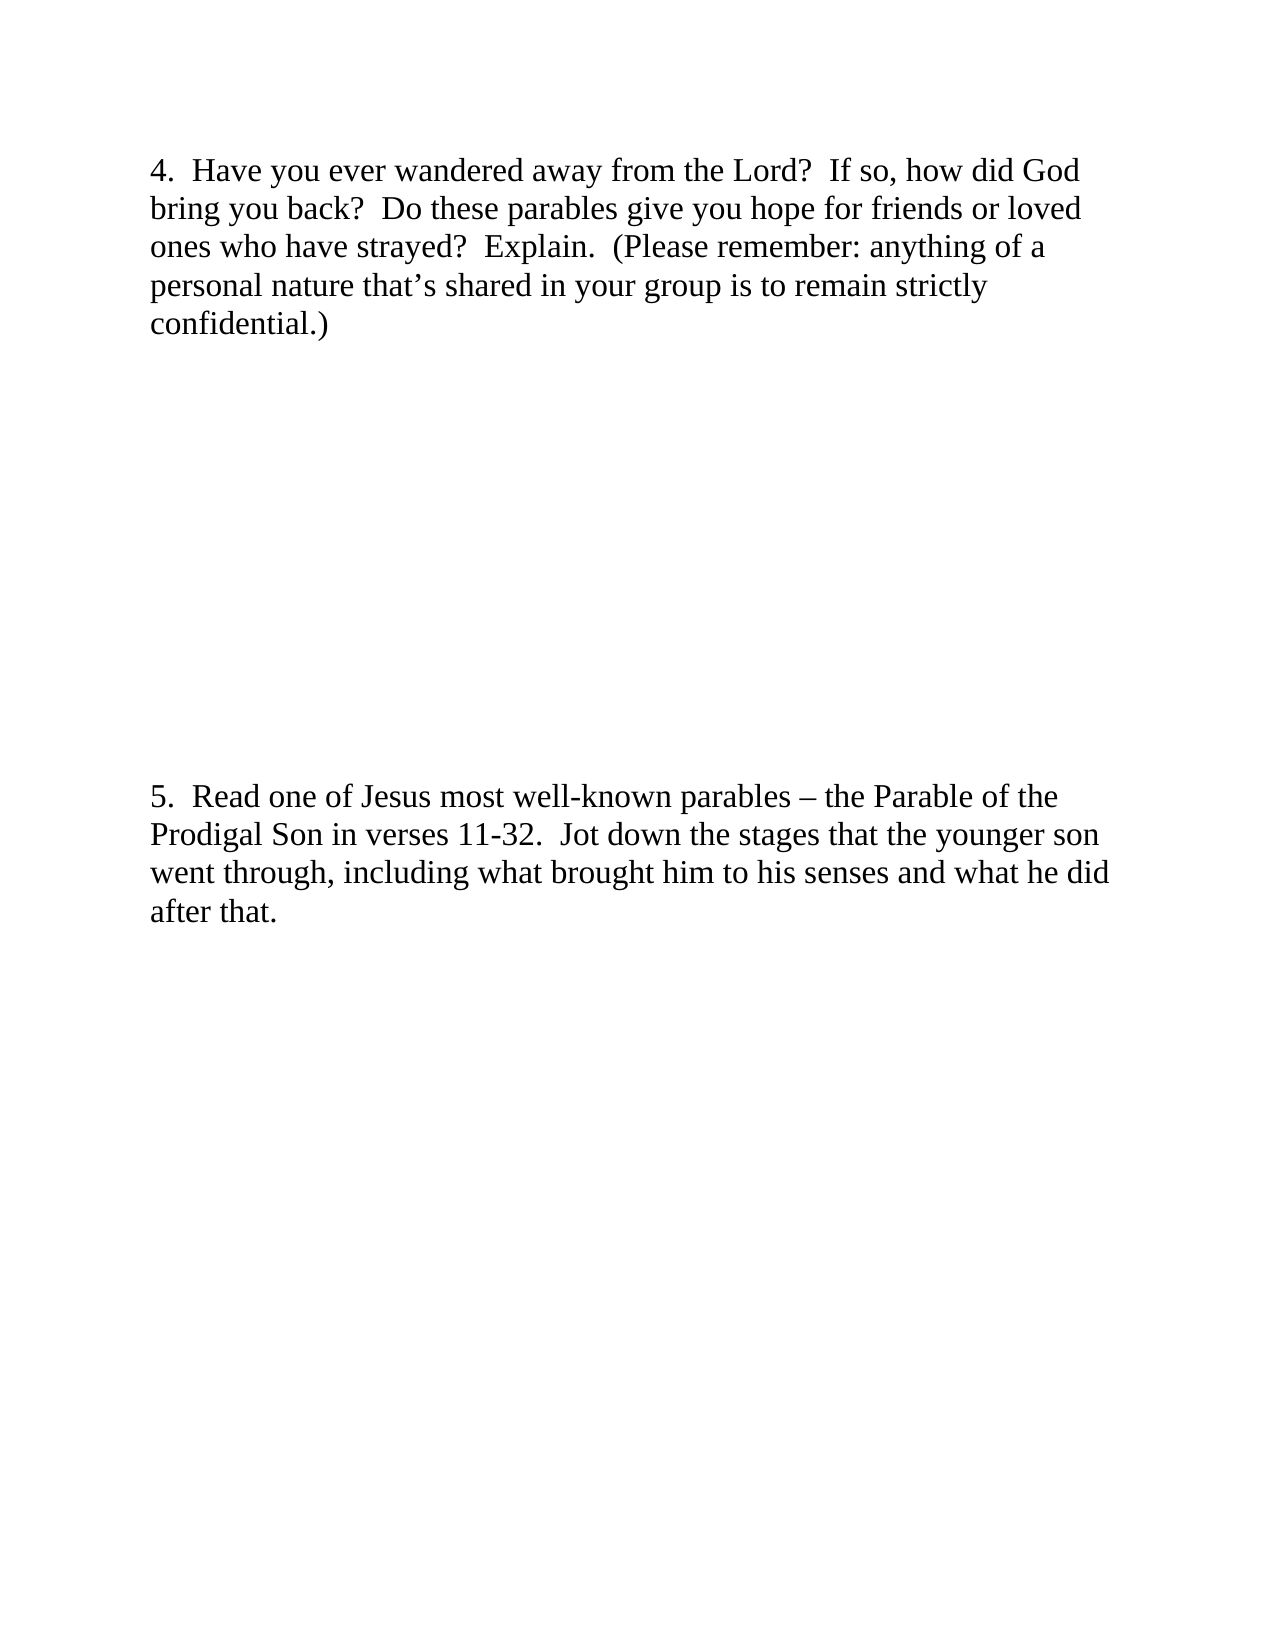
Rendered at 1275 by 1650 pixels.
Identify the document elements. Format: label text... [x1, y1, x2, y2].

text 5. Read one of Jesus most well-known parables – the Parable of the Prodigal Son in verses 11-32. Jot down the stages that the younger son went through, including what brought him to his senses and what he did after that. [150, 776, 1125, 929]
text 4. Have you ever wandered away from the Lord? If so, how did God bring you back? Do these parables give you hope for friends or loved ones who have strayed? Explain. (Please remember: anything of a personal nature that’s shared in your group is to remain strictly confidential.) [150, 150, 1125, 342]
